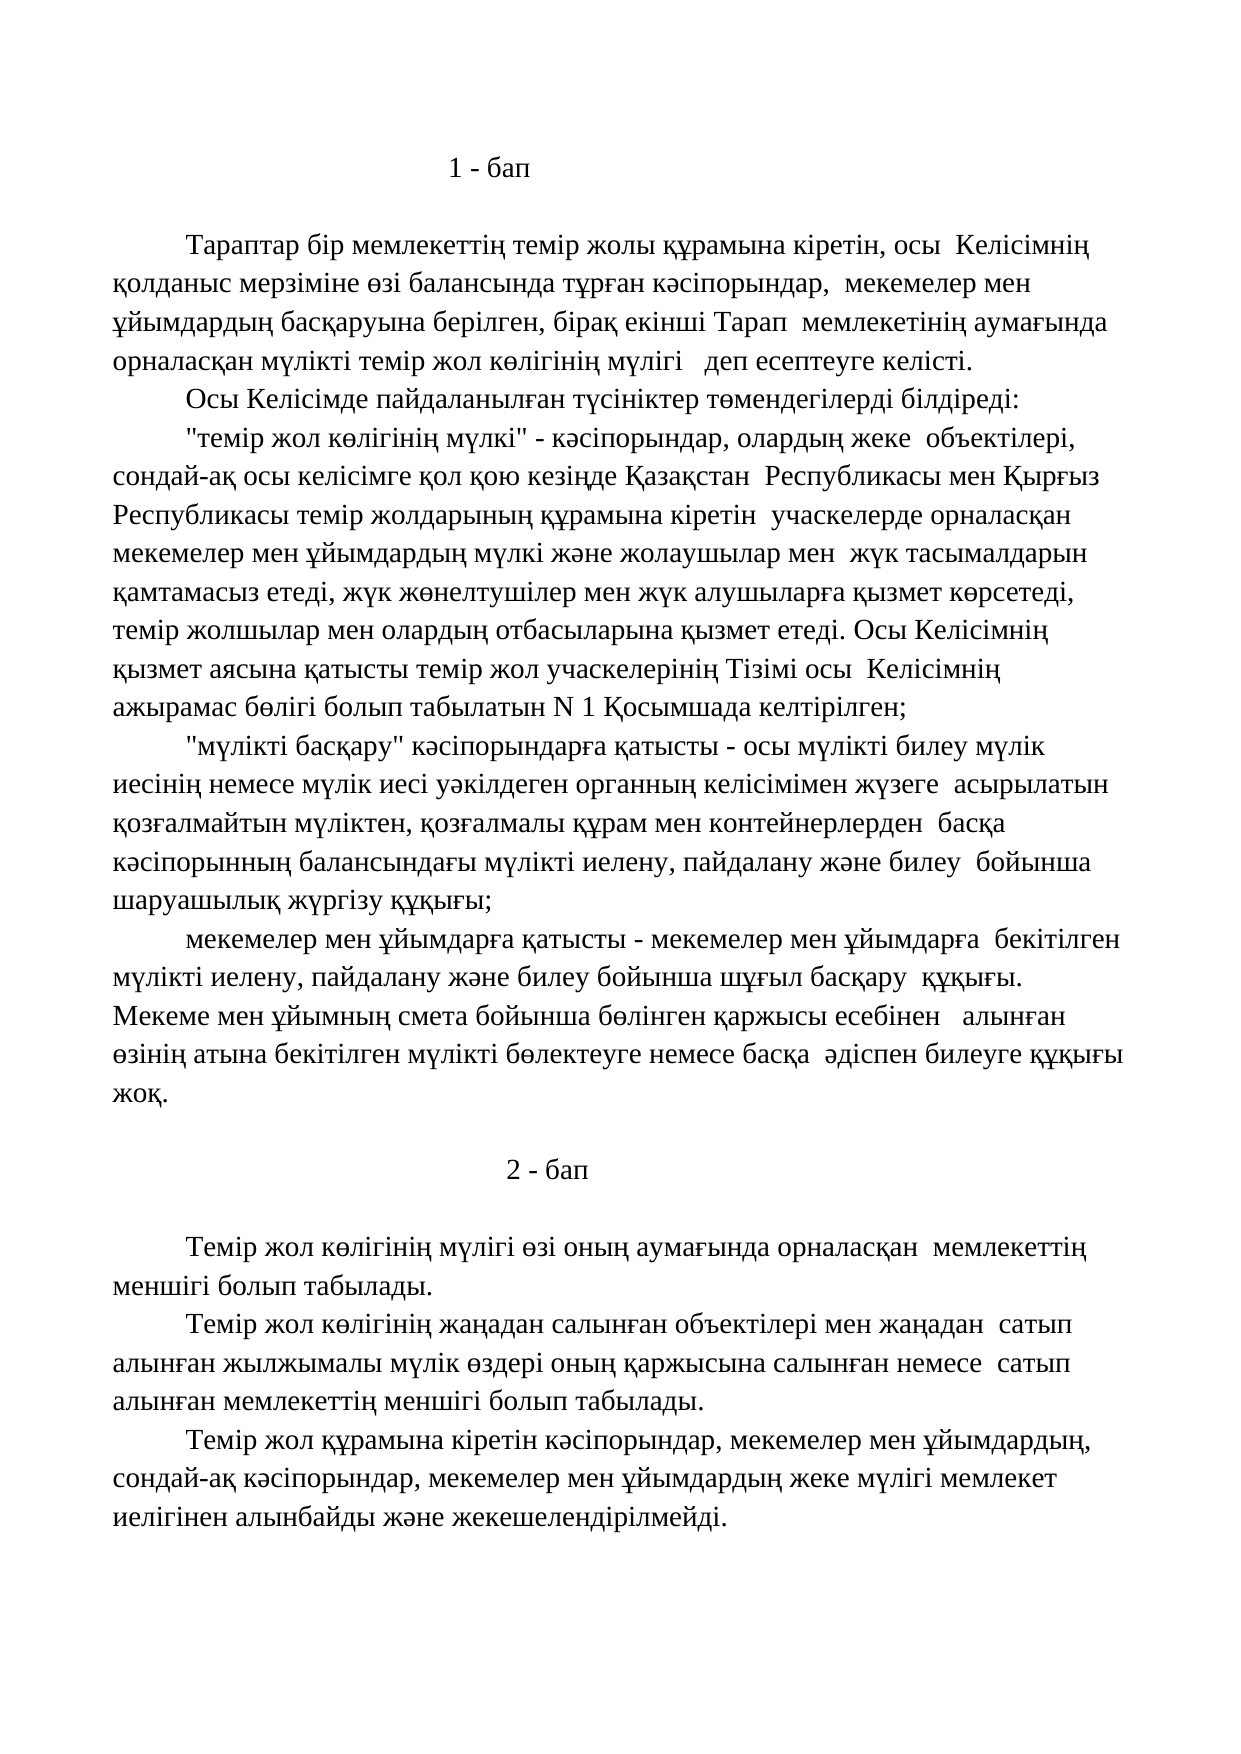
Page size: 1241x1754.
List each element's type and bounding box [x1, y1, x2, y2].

text [112, 150, 1128, 1571]
